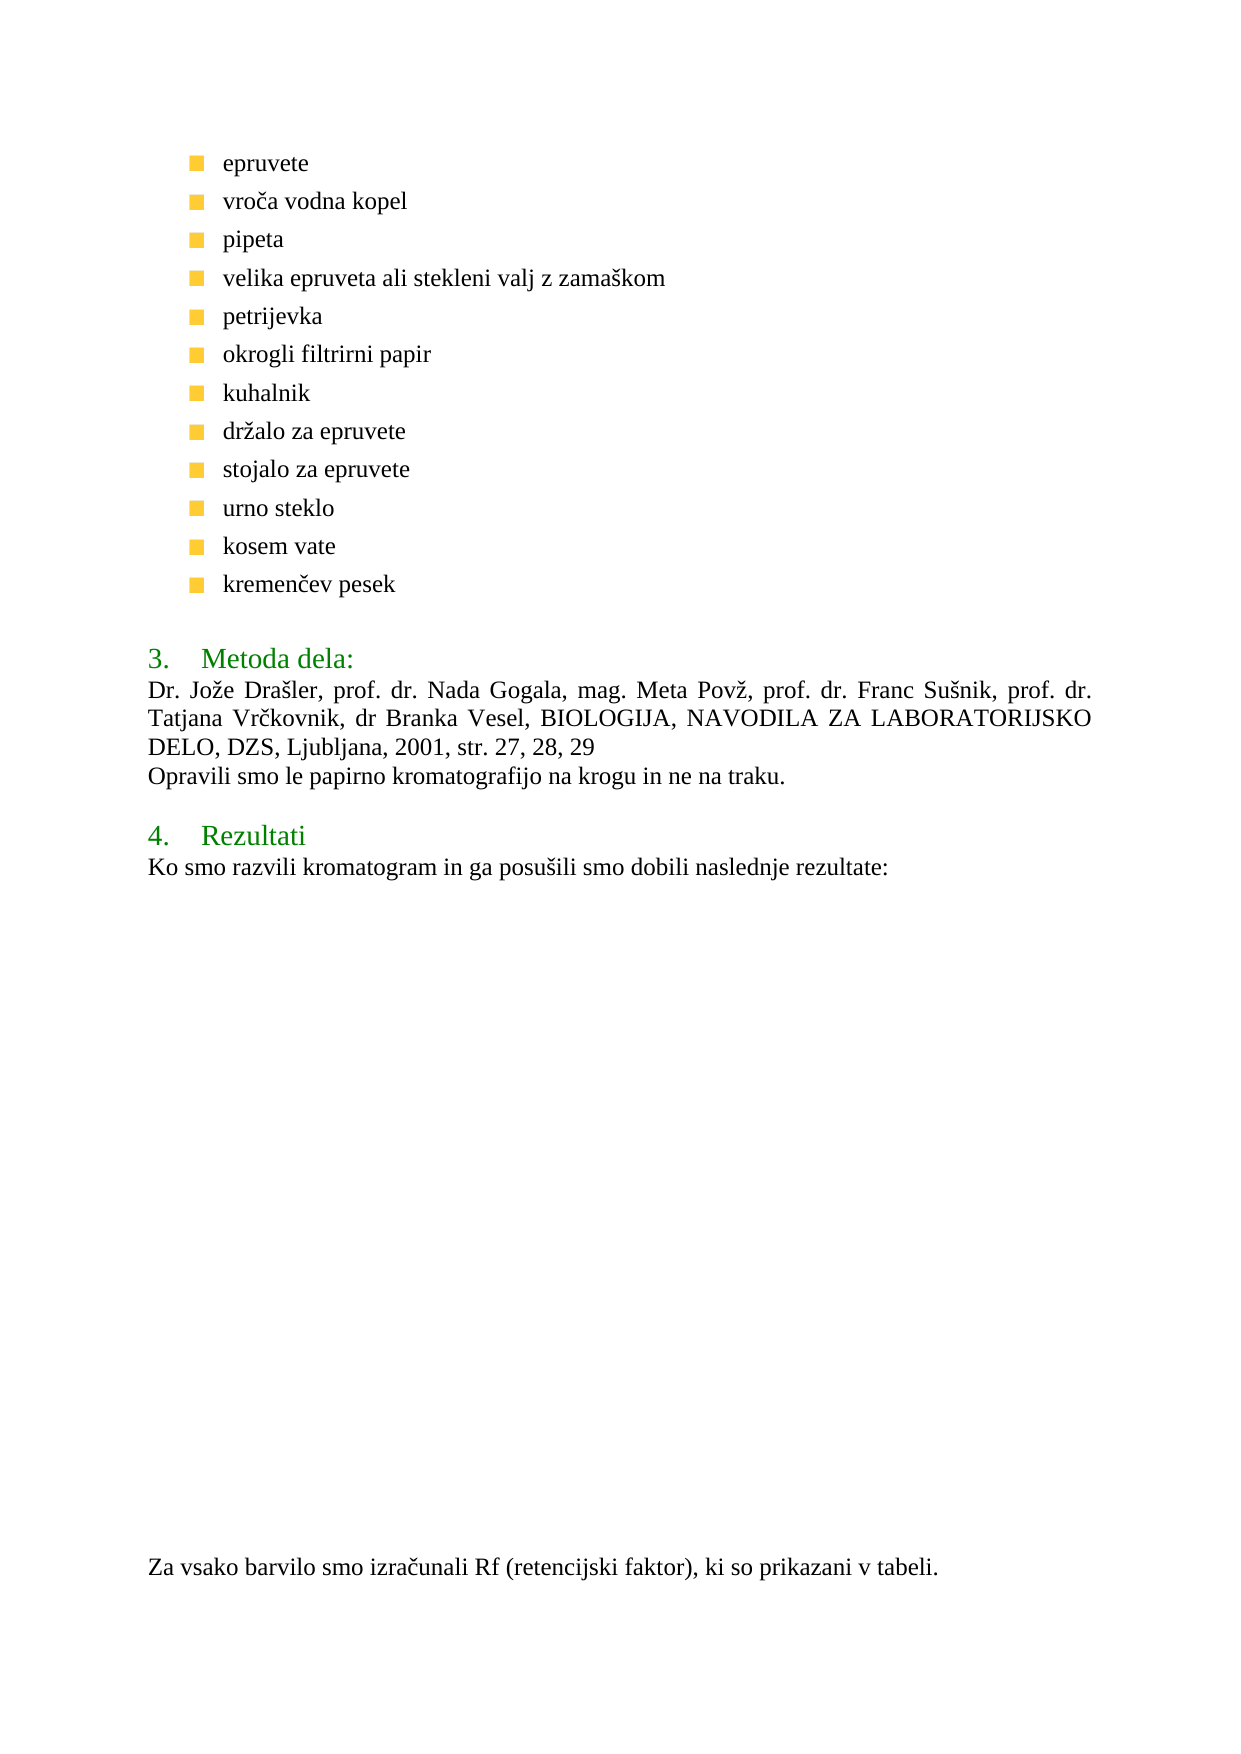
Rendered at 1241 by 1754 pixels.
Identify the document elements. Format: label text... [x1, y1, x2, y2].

picture [185, 573, 204, 593]
text kuhalnik [185, 378, 1093, 416]
picture [185, 190, 204, 210]
picture [185, 535, 204, 555]
picture [185, 151, 204, 171]
text pipeta [185, 224, 1093, 263]
text petrijevka [185, 301, 1093, 339]
text Opravili smo le papirno kromatografijo na krogu in ne na traku. [148, 761, 1093, 790]
list Metoda dela: [148, 641, 1093, 675]
picture [185, 266, 204, 286]
text epruvete [185, 148, 1093, 186]
text Ko smo razvili kromatogram in ga posušili smo dobili naslednje rezultate: [148, 852, 1093, 881]
text držalo za epruvete [185, 416, 1093, 454]
text okrogli filtrirni papir [185, 339, 1093, 378]
text velika epruveta ali stekleni valj z zamaškom [185, 263, 1093, 301]
picture [185, 381, 204, 401]
text urno steklo [185, 493, 1093, 531]
list Rezultati [148, 818, 1093, 852]
picture [185, 496, 204, 516]
text Dr. Jože Drašler, prof. dr. Nada Gogala, mag. Meta Povž, prof. dr. Franc Sušnik, prof. dr. Tatjana Vrčkovnik, dr Branka Vesel, BIOLOGIJA, NAVODILA ZA LABORATORIJSKO DELO, DZS, Ljubljana, 2001, str. 27, 28, 29 [148, 675, 1093, 761]
text vroča vodna kopel [185, 186, 1093, 224]
picture [185, 343, 204, 363]
picture [185, 458, 204, 478]
text stojalo za epruvete [185, 454, 1093, 493]
text Za vsako barvilo smo izračunali Rf (retencijski faktor), ki so prikazani v tabeli. [148, 1552, 1093, 1580]
text kosem vate [185, 531, 1093, 569]
picture [185, 305, 204, 325]
text kremenčev pesek [185, 569, 1093, 608]
picture [185, 228, 204, 248]
picture [185, 420, 204, 440]
